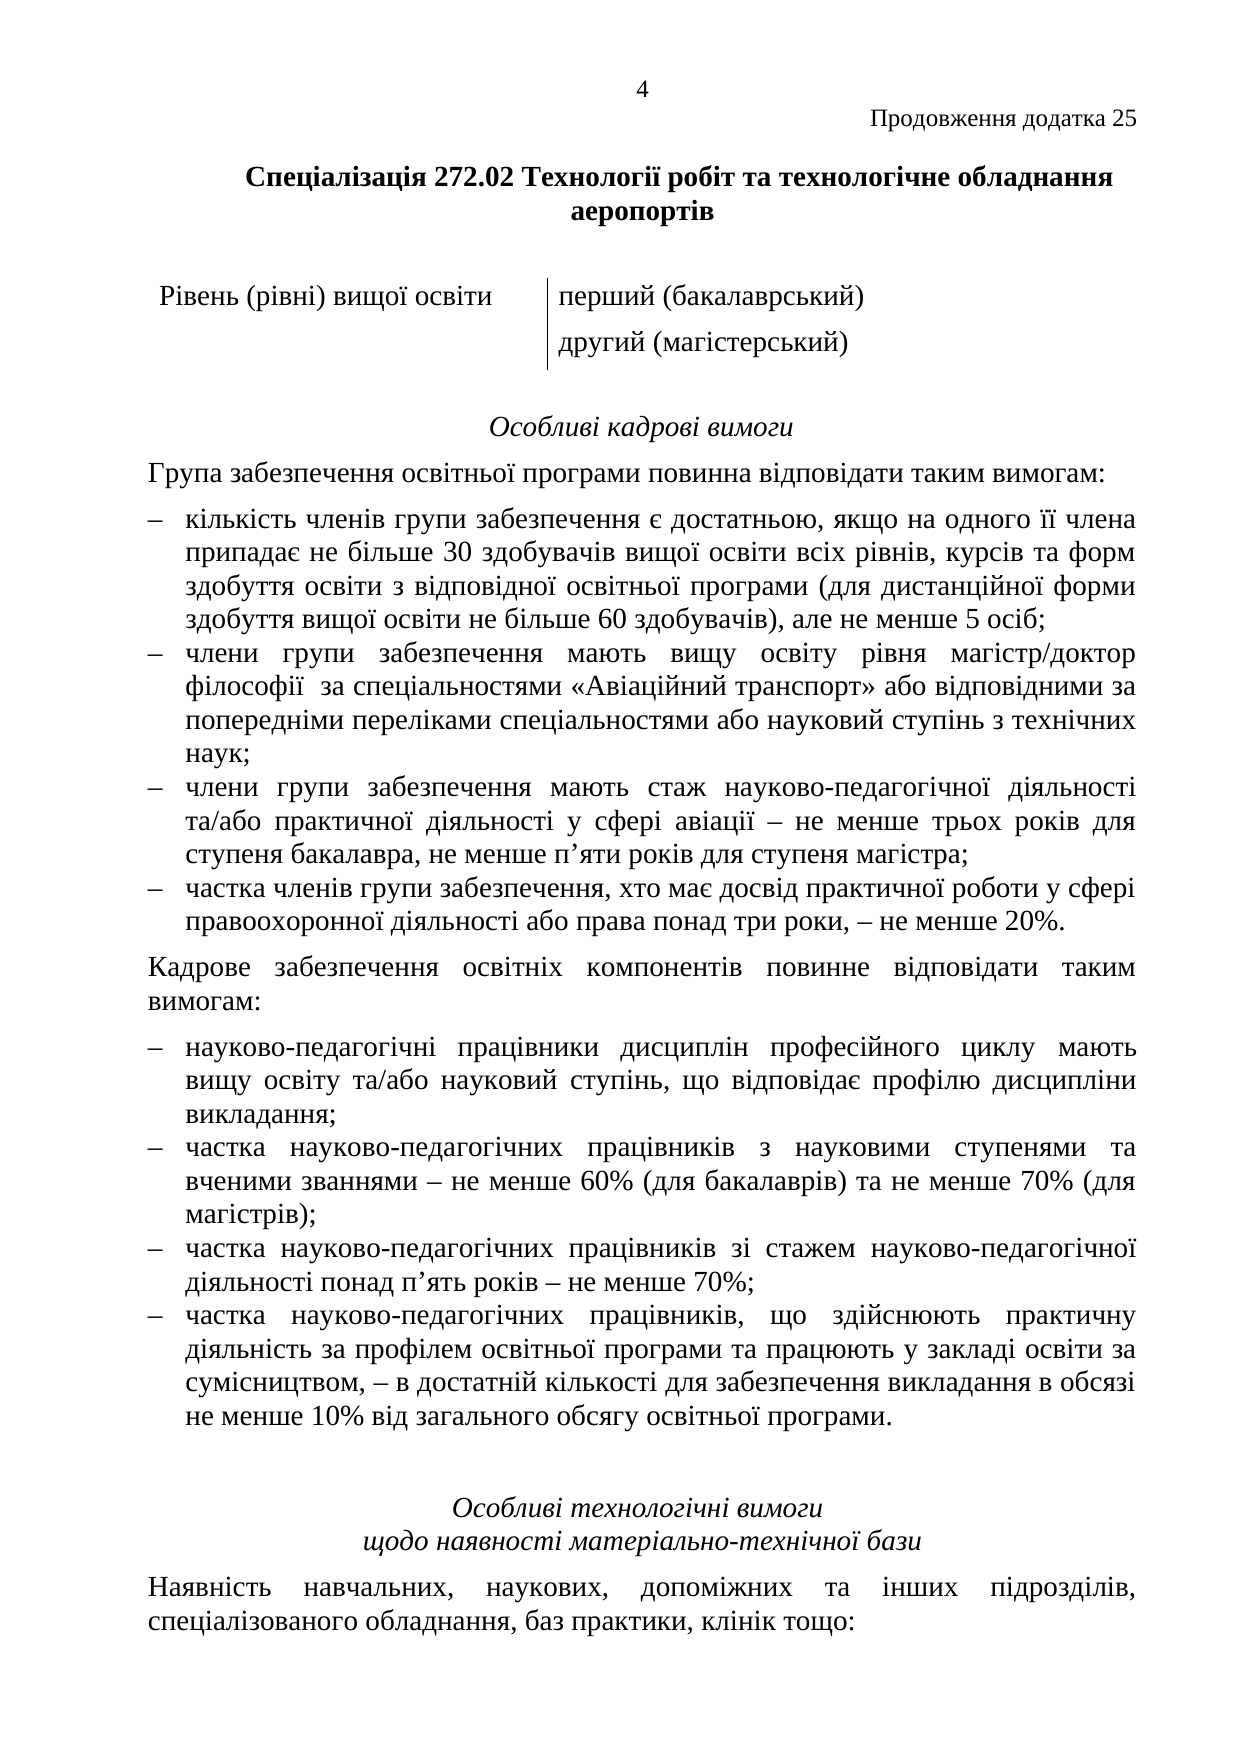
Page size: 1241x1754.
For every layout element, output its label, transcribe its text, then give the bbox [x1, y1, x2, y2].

list кількість членів групи забезпечення є достатньою, якщо на одного її члена припадає не більше 30 здобувачів вищої освіти всіх рівнів, курсів та форм здобуття освіти з відповідної освітньої програми (для дистанційної форми здобуття вищої освіти не більше 60 здобувачів), але не менше 5 осіб; [148, 501, 1137, 635]
list частка науково-педагогічних працівників, що здійснюють практичну діяльність за профілем освітньої програми та працюють у закладі освіти за сумісництвом, – в достатній кількості для забезпечення викладання в обсязі не менше 10% від загального обсягу освітньої програми. [148, 1297, 1137, 1431]
text Група забезпечення освітньої програми повинна відповідати таким вимогам: [148, 455, 1137, 488]
list частка науково-педагогічних працівників зі стажем науково-педагогічної діяльності понад п’ять років – не менше 70%; [148, 1230, 1137, 1297]
text Спеціалізація 272.02 Технології робіт та технологічне обладнання аеропортів [148, 159, 1137, 226]
text Особливі технологічні вимоги щодо наявності матеріально-технічної бази [148, 1490, 1137, 1557]
list частка науково-педагогічних працівників з науковими ступенями та вченими званнями – не менше 60% (для бакалаврів) та не менше 70% (для магістрів); [148, 1129, 1137, 1230]
list члени групи забезпечення мають вищу освіту рівня магістр/доктор філософії за спеціальностями «Авіаційний транспорт» або відповідними за попередніми переліками спеціальностями або науковий ступінь з технічних наук; [148, 635, 1137, 769]
list члени групи забезпечення мають стаж науково-педагогічної діяльності та/або практичної діяльності у сфері авіації – не менше трьох років для ступеня бакалавра, не менше п’яти років для ступеня магістра; [148, 769, 1137, 870]
table_header Рівень (рівні) вищої освіти [148, 278, 547, 370]
text Особливі кадрові вимоги [148, 409, 1137, 442]
table_header перший (бакалаврський) другий (магістерський) [548, 278, 1122, 370]
text Кадрове забезпечення освітніх компонентів повинне відповідати таким вимогам: [148, 949, 1137, 1016]
list частка членів групи забезпечення, хто має досвід практичної роботи у сфері правоохоронної діяльності або права понад три роки, – не менше 20%. [148, 870, 1137, 937]
list науково-педагогічні працівники дисциплін професійного циклу мають вищу освіту та/або науковий ступінь, що відповідає профілю дисципліни викладання; [148, 1029, 1137, 1129]
text Наявність навчальних, наукових, допоміжних та інших підрозділів, спеціалізованого обладнання, баз практики, клінік тощо: [148, 1569, 1137, 1637]
